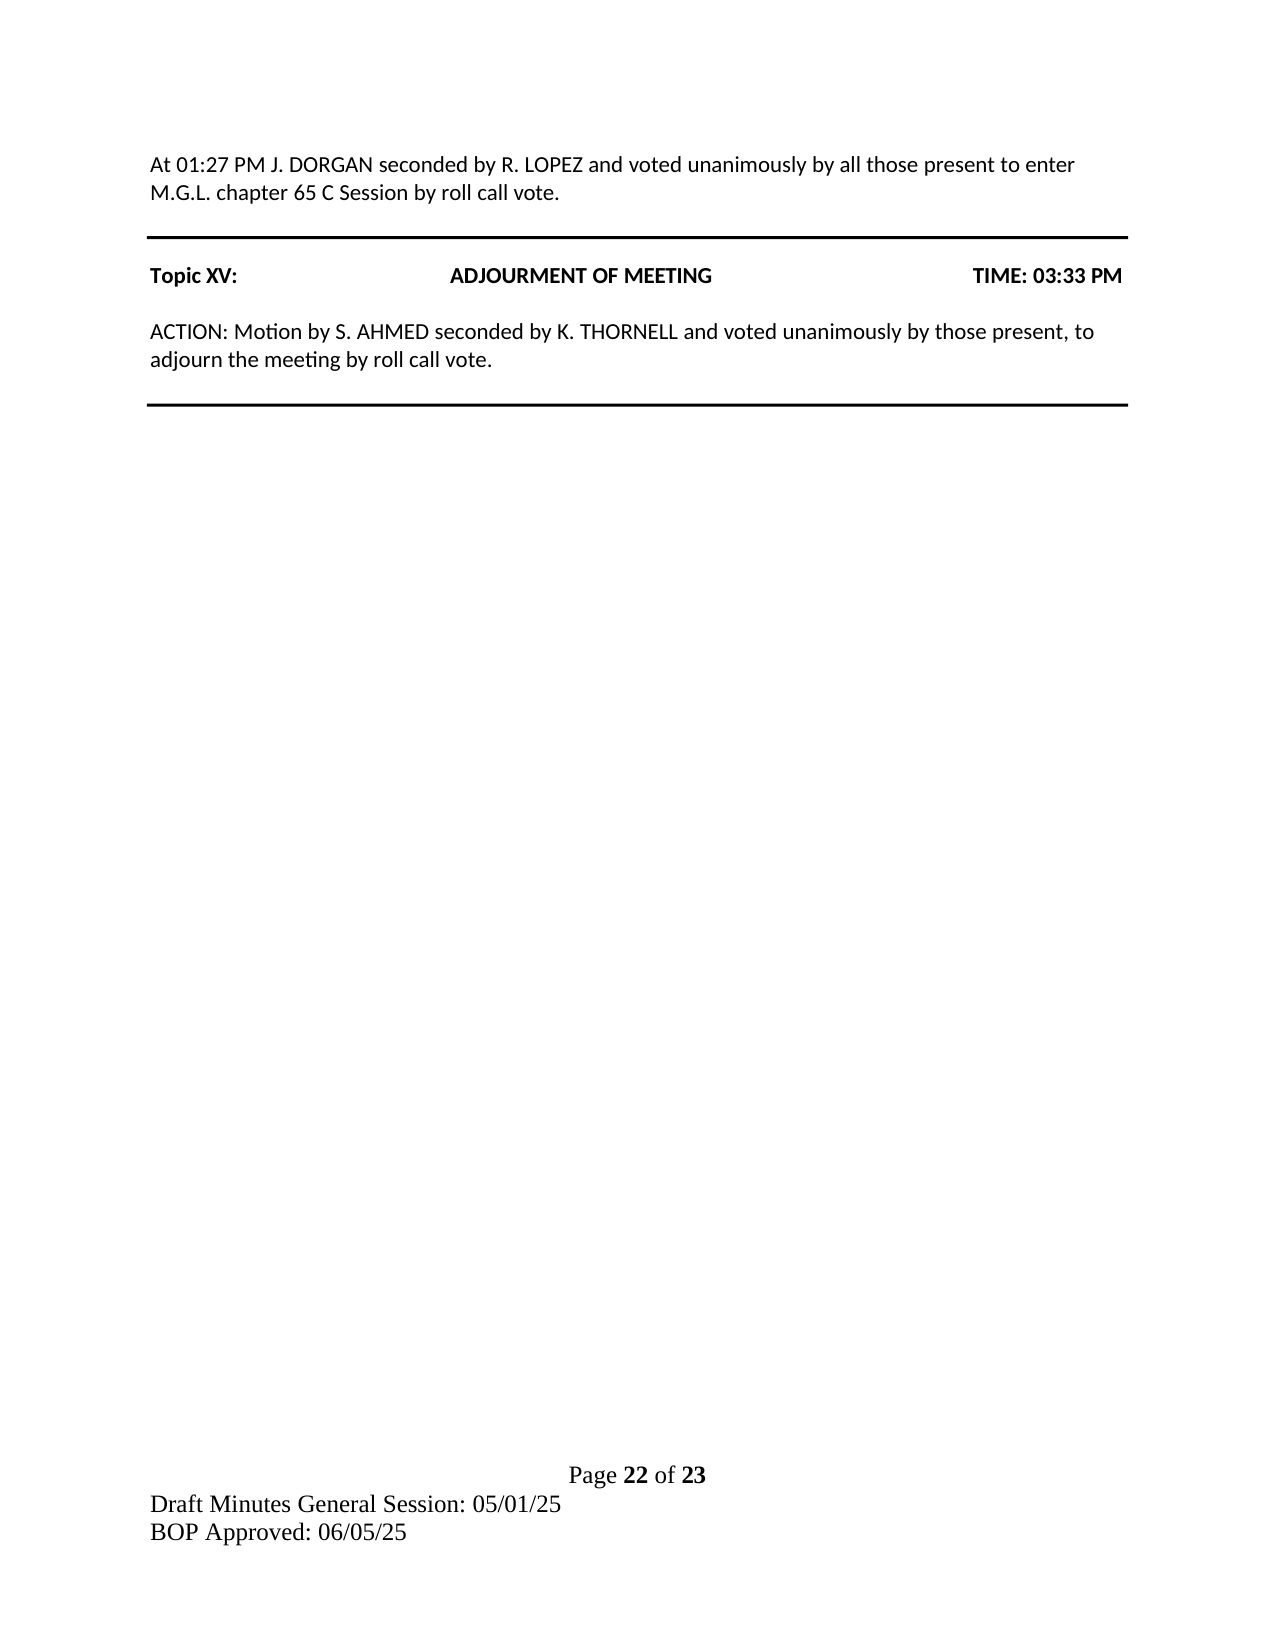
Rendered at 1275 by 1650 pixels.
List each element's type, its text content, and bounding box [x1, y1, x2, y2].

text ACTION: Motion by S. AHMED seconded by K. THORNELL and voted unanimously by those present, to adjourn the meeting by roll call vote. [150, 317, 1121, 373]
subtitle Topic XV: ADJOURMENT OF MEETING TIME: 03:33 PM [150, 261, 1237, 289]
text M.G.L. chapter 65 C Session by roll call vote. [150, 178, 1237, 206]
text At 01:27 PM J. DORGAN seconded by R. LOPEZ and voted unanimously by all those present to enter [150, 150, 1237, 178]
